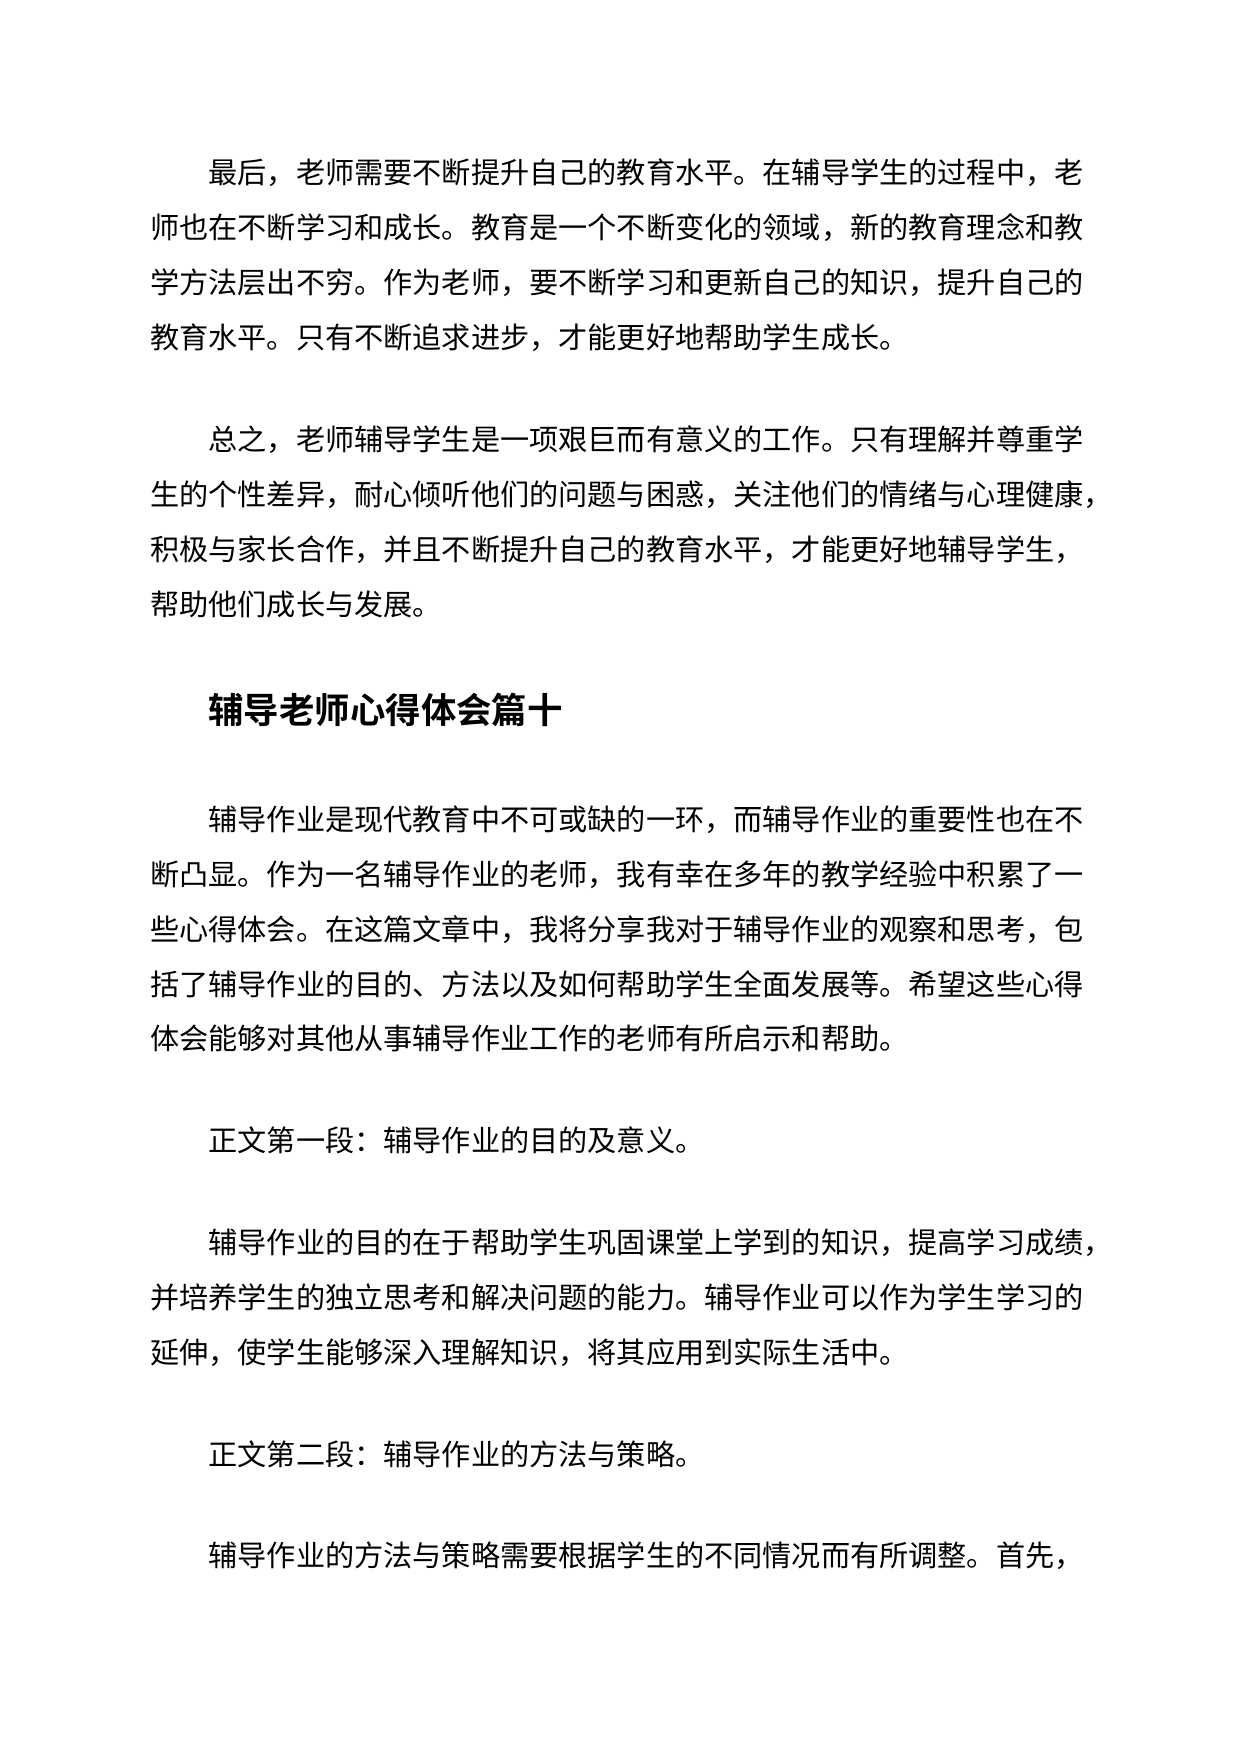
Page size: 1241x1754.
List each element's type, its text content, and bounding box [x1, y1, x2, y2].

text 正文第二段：辅导作业的方法与策略。 [150, 1431, 1090, 1473]
text 正文第一段：辅导作业的目的及意义。 [150, 1118, 1090, 1160]
text 辅导作业的目的在于帮助学生巩固课堂上学到的知识，提高学习成绩，并培养学生的独立思考和解决问题的能力。辅导作业可以作为学生学习的延伸，使学生能够深入理解知识，将其应用到实际生活中。 [150, 1219, 1090, 1372]
text 总之，老师辅导学生是一项艰巨而有意义的工作。只有理解并尊重学生的个性差异，耐心倾听他们的问题与困惑，关注他们的情绪与心理健康，积极与家长合作，并且不断提升自己的教育水平，才能更好地辅导学生，帮助他们成长与发展。 [150, 416, 1090, 623]
text 辅导作业是现代教育中不可或缺的一环，而辅导作业的重要性也在不断凸显。作为一名辅导作业的老师，我有幸在多年的教学经验中积累了一些心得体会。在这篇文章中，我将分享我对于辅导作业的观察和思考，包括了辅导作业的目的、方法以及如何帮助学生全面发展等。希望这些心得体会能够对其他从事辅导作业工作的老师有所启示和帮助。 [150, 796, 1090, 1058]
text 辅导老师心得体会篇十 [150, 683, 1090, 734]
text 最后，老师需要不断提升自己的教育水平。在辅导学生的过程中，老师也在不断学习和成长。教育是一个不断变化的领域，新的教育理念和教学方法层出不穷。作为老师，要不断学习和更新自己的知识，提升自己的教育水平。只有不断追求进步，才能更好地帮助学生成长。 [150, 150, 1090, 357]
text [150, 1533, 1090, 1575]
